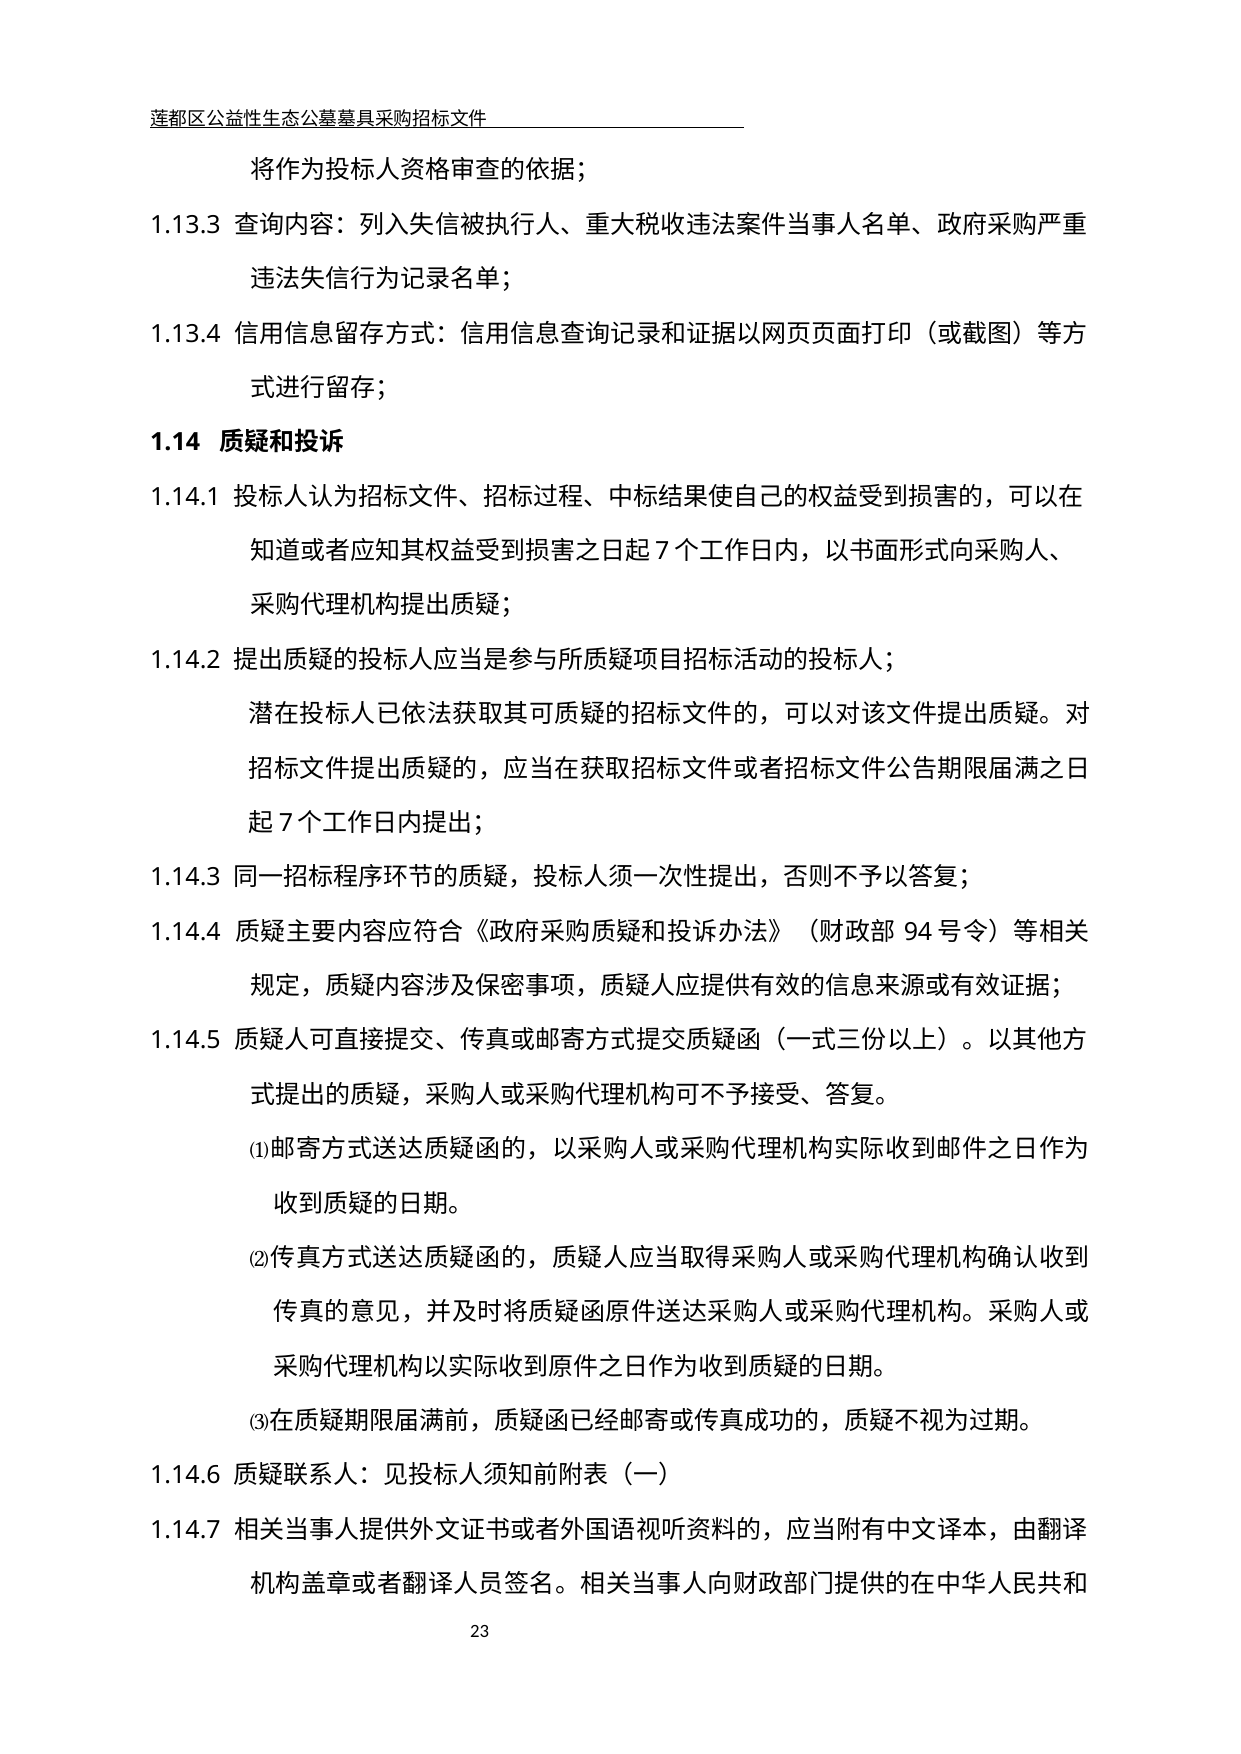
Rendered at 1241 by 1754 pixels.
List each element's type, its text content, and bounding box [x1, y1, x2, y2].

text ⑵传真方式送达质疑函的，质疑人应当取得采购人或采购代理机构确认收到传真的意见，并及时将质疑函原件送达采购人或采购代理机构。采购人或采购代理机构以实际收到原件之日作为收到质疑的日期。 [248, 1237, 1090, 1382]
text ⑴邮寄方式送达质疑函的，以采购人或采购代理机构实际收到邮件之日作为收到质疑的日期。 [248, 1129, 1090, 1219]
text 1.13.3 查询内容：列入失信被执行人、重大税收违法案件当事人名单、政府采购严重违法失信行为记录名单； [150, 204, 1090, 295]
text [150, 1509, 1090, 1600]
text 1.14.5 质疑人可直接提交、传真或邮寄方式提交质疑函（一式三份以上）。以其他方式提出的质疑，采购人或采购代理机构可不予接受、答复。 [150, 1020, 1090, 1111]
subtitle 1.14 质疑和投诉 [150, 422, 1090, 458]
text ⑶在质疑期限届满前，质疑函已经邮寄或传真成功的，质疑不视为过期。 [248, 1401, 1090, 1437]
text 1.14.3 同一招标程序环节的质疑，投标人须一次性提出，否则不予以答复； [150, 857, 1090, 893]
text 1.14.6 质疑联系人：见投标人须知前附表（一） [150, 1455, 1090, 1491]
text 潜在投标人已依法获取其可质疑的招标文件的，可以对该文件提出质疑。对招标文件提出质疑的，应当在获取招标文件或者招标文件公告期限届满之日起7个工作日内提出； [248, 694, 1090, 839]
text 1.14.4 质疑主要内容应符合《政府采购质疑和投诉办法》（财政部94号令）等相关规定，质疑内容涉及保密事项，质疑人应提供有效的信息来源或有效证据； [150, 911, 1090, 1002]
text 1.13.4 信用信息留存方式：信用信息查询记录和证据以网页页面打印（或截图）等方式进行留存； [150, 313, 1090, 404]
text 1.14.2 提出质疑的投标人应当是参与所质疑项目招标活动的投标人； [150, 639, 1090, 676]
text 1.14.1 投标人认为招标文件、招标过程、中标结果使自己的权益受到损害的，可以在知道或者应知其权益受到损害之日起7个工作日内，以书面形式向采购人、采购代理机构提出质疑； [150, 476, 1090, 621]
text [150, 150, 1090, 186]
